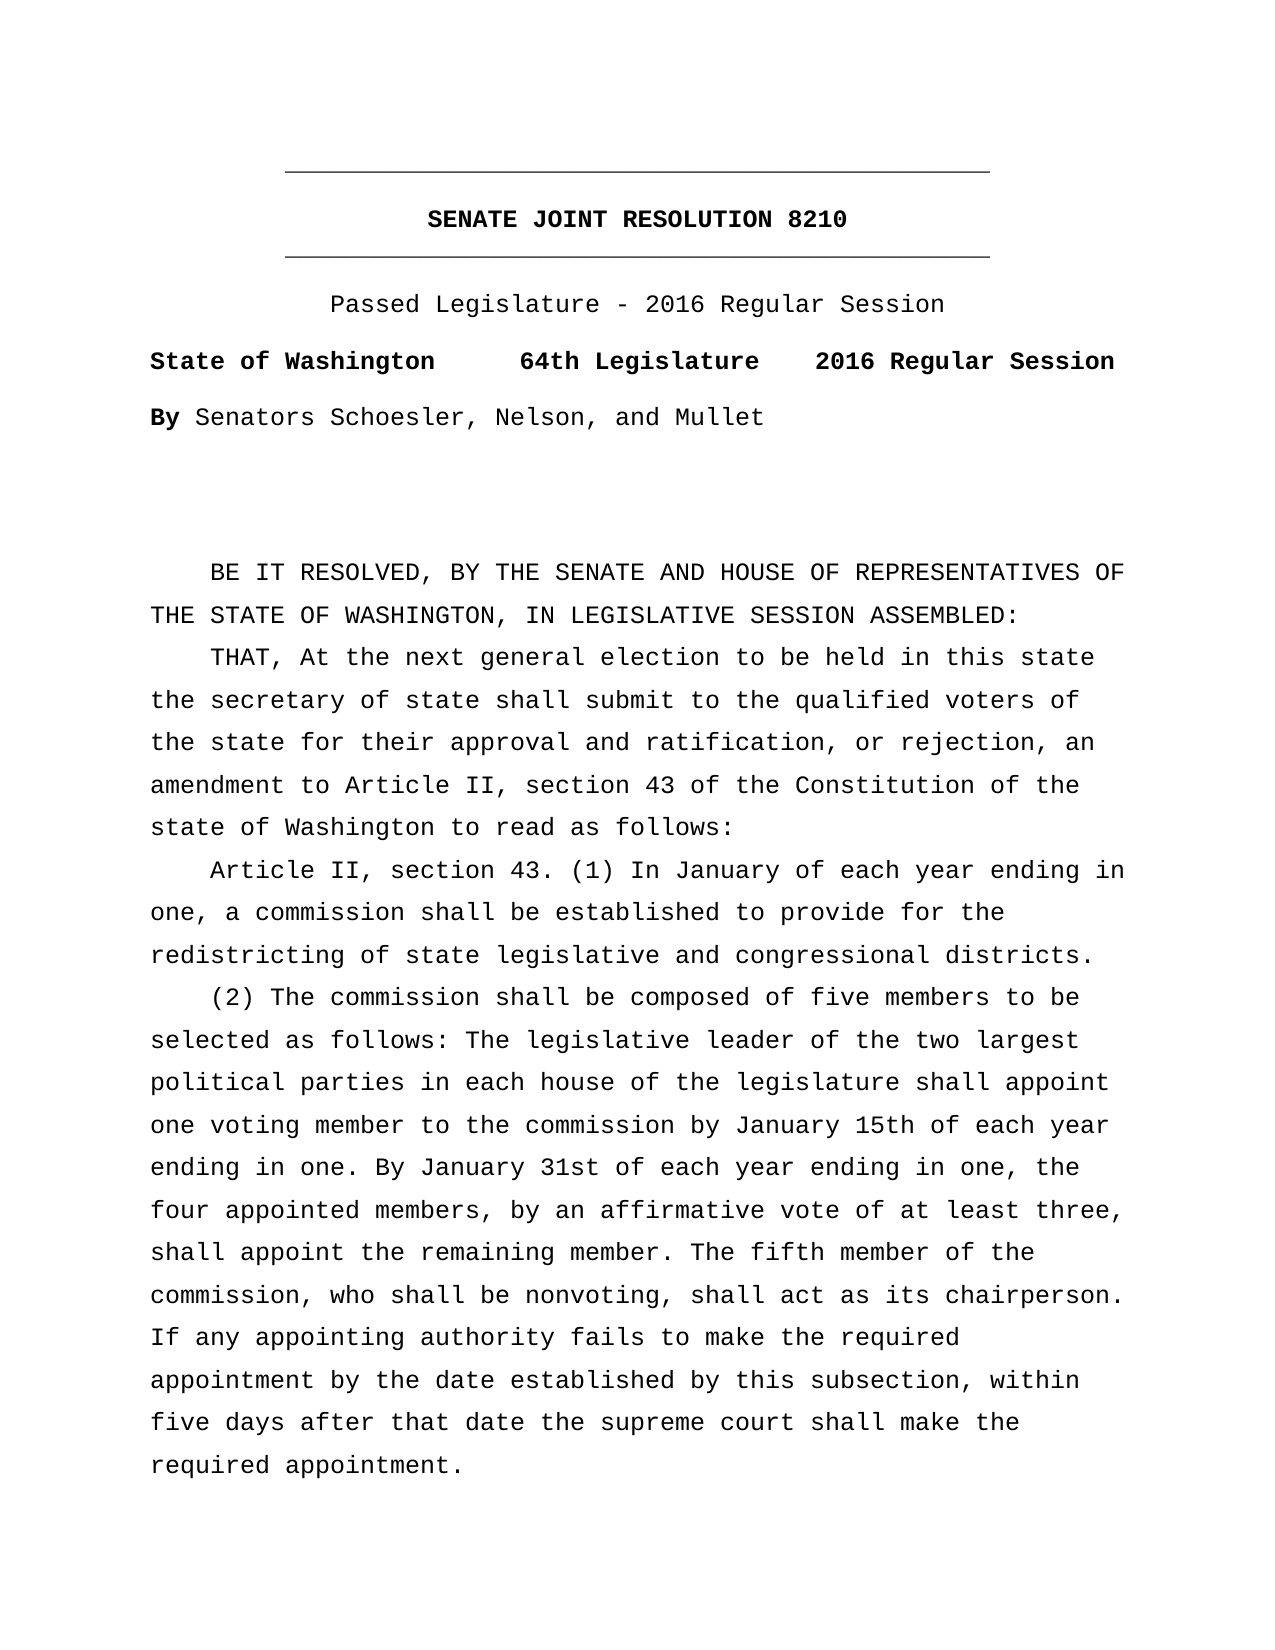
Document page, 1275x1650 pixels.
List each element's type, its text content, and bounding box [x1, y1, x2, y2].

text _______________________________________________ [150, 235, 1125, 263]
text Article II, section 43. (1) In January of each year ending in one, a commission shall be established to provide for the redistricting of state legislative and congressional districts. [150, 844, 1125, 972]
text _______________________________________________ [150, 150, 1125, 178]
text BE IT RESOLVED, BY THE SENATE AND HOUSE OF REPRESENTATIVES OF THE STATE OF WASHINGTON, IN LEGISLATIVE SESSION ASSEMBLED: [150, 547, 1125, 632]
text Passed Legislature - 2016 Regular Session [150, 292, 1125, 320]
text SENATE JOINT RESOLUTION 8210 [150, 207, 1125, 235]
text THAT, At the next general election to be held in this state the secretary of state shall submit to the qualified voters of the state for their approval and ratification, or rejection, an amendment to Article II, section 43 of the Constitution of the state of Washington to read as follows: [150, 632, 1125, 844]
text (2) The commission shall be composed of five members to be selected as follows: The legislative leader of the two largest political parties in each house of the legislature shall appoint one voting member to the commission by January 15th of each year ending in one. By January 31st of each year ending in one, the four appointed members, by an affirmative vote of at least three, shall appoint the remaining member. The fifth member of the commission, who shall be nonvoting, shall act as its chairperson. If any appointing authority fails to make the required appointment by the date established by this subsection, within five days after that date the supreme court shall make the required appointment. [150, 972, 1125, 1482]
text State of Washington 64th Legislature 2016 Regular Session [150, 348, 1125, 377]
text By Senators Schoesler, Nelson, and Mullet [150, 405, 1125, 433]
